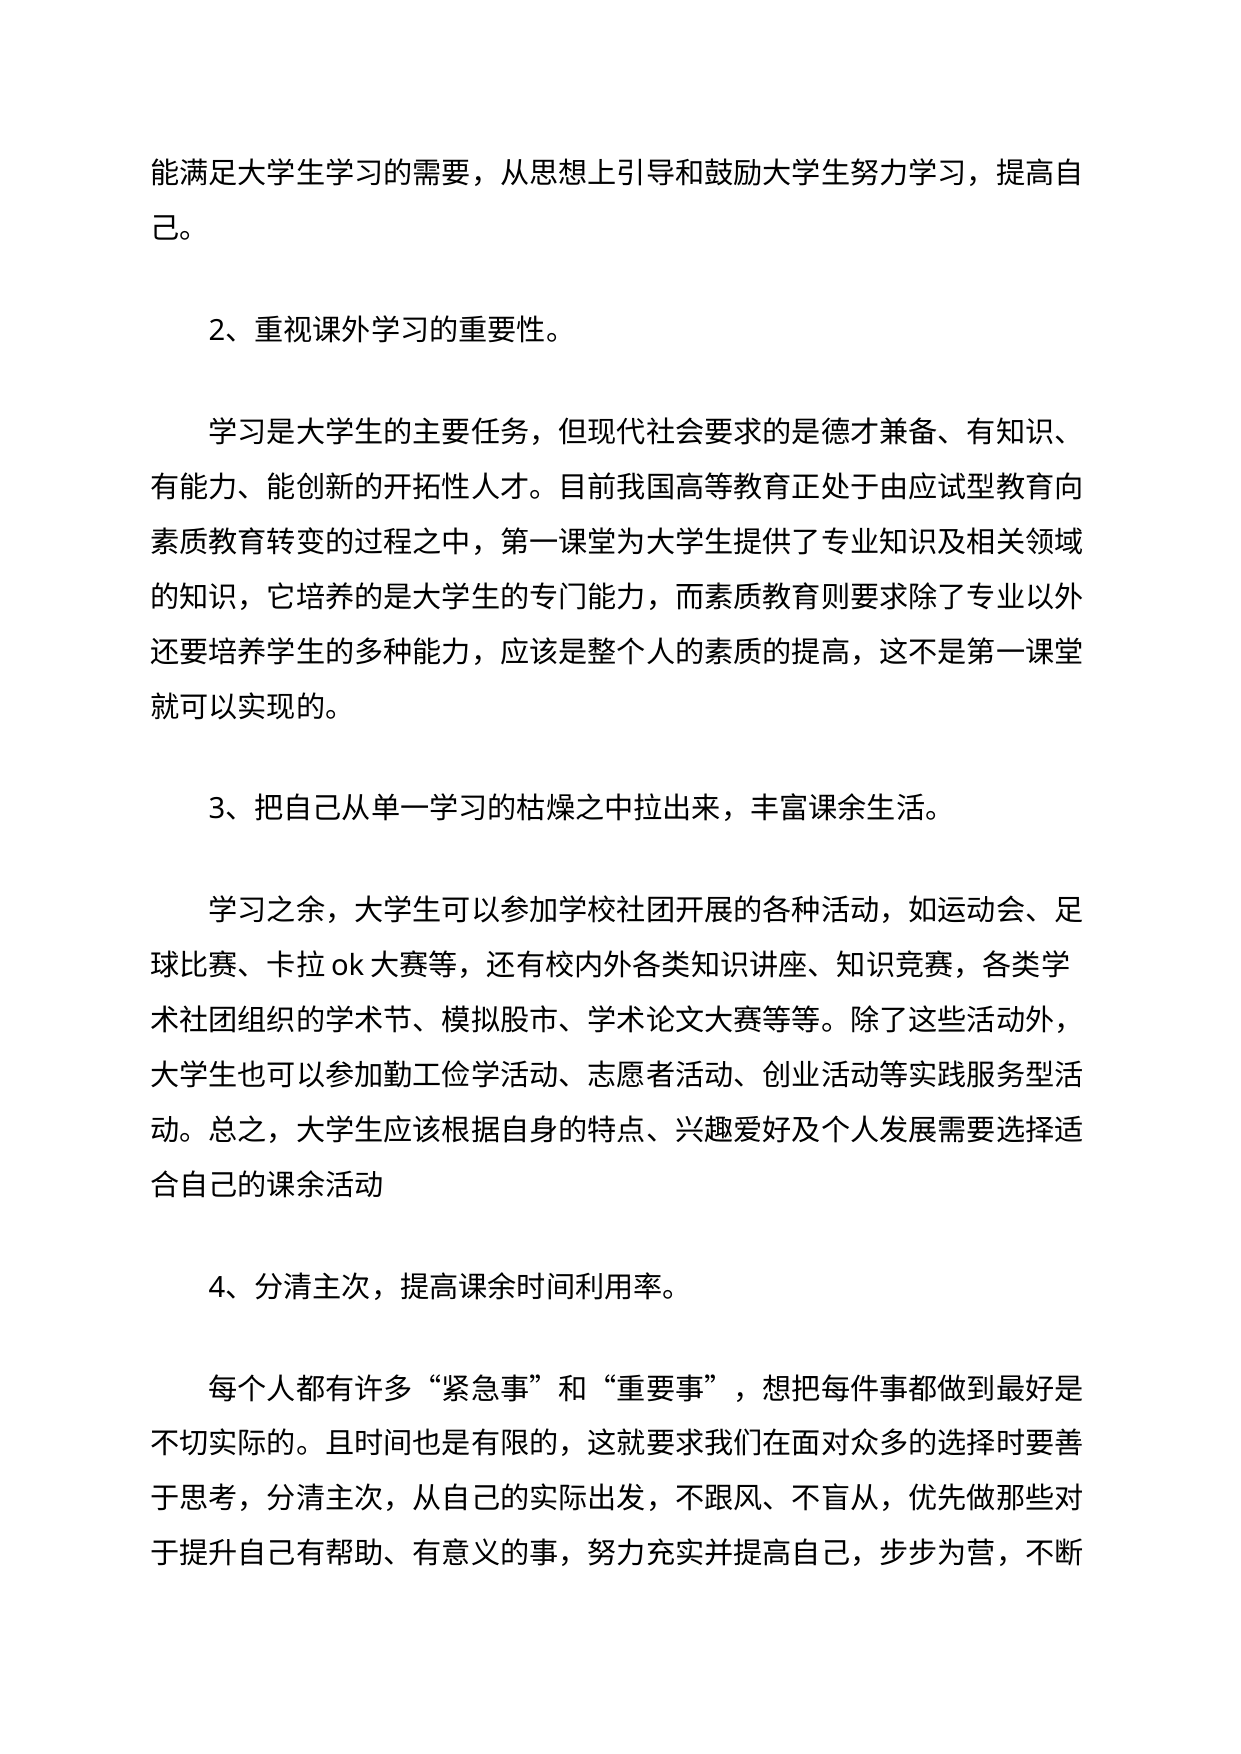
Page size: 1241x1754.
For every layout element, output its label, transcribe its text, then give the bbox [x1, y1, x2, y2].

text 学习是大学生的主要任务，但现代社会要求的是德才兼备、有知识、有能力、能创新的开拓性人才。目前我国高等教育正处于由应试型教育向素质教育转变的过程之中，第一课堂为大学生提供了专业知识及相关领域的知识，它培养的是大学生的专门能力，而素质教育则要求除了专业以外还要培养学生的多种能力，应该是整个人的素质的提高，这不是第一课堂就可以实现的。 [150, 409, 1090, 725]
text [150, 150, 1090, 247]
text 4、分清主次，提高课余时间利用率。 [150, 1263, 1090, 1306]
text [150, 1365, 1090, 1572]
text 3、把自己从单一学习的枯燥之中拉出来，丰富课余生活。 [150, 785, 1090, 827]
text 学习之余，大学生可以参加学校社团开展的各种活动，如运动会、足球比赛、卡拉ok大赛等，还有校内外各类知识讲座、知识竞赛，各类学术社团组织的学术节、模拟股市、学术论文大赛等等。除了这些活动外，大学生也可以参加勤工俭学活动、志愿者活动、创业活动等实践服务型活动。总之，大学生应该根据自身的特点、兴趣爱好及个人发展需要选择适合自己的课余活动 [150, 887, 1090, 1204]
text 2、重视课外学习的重要性。 [150, 307, 1090, 349]
